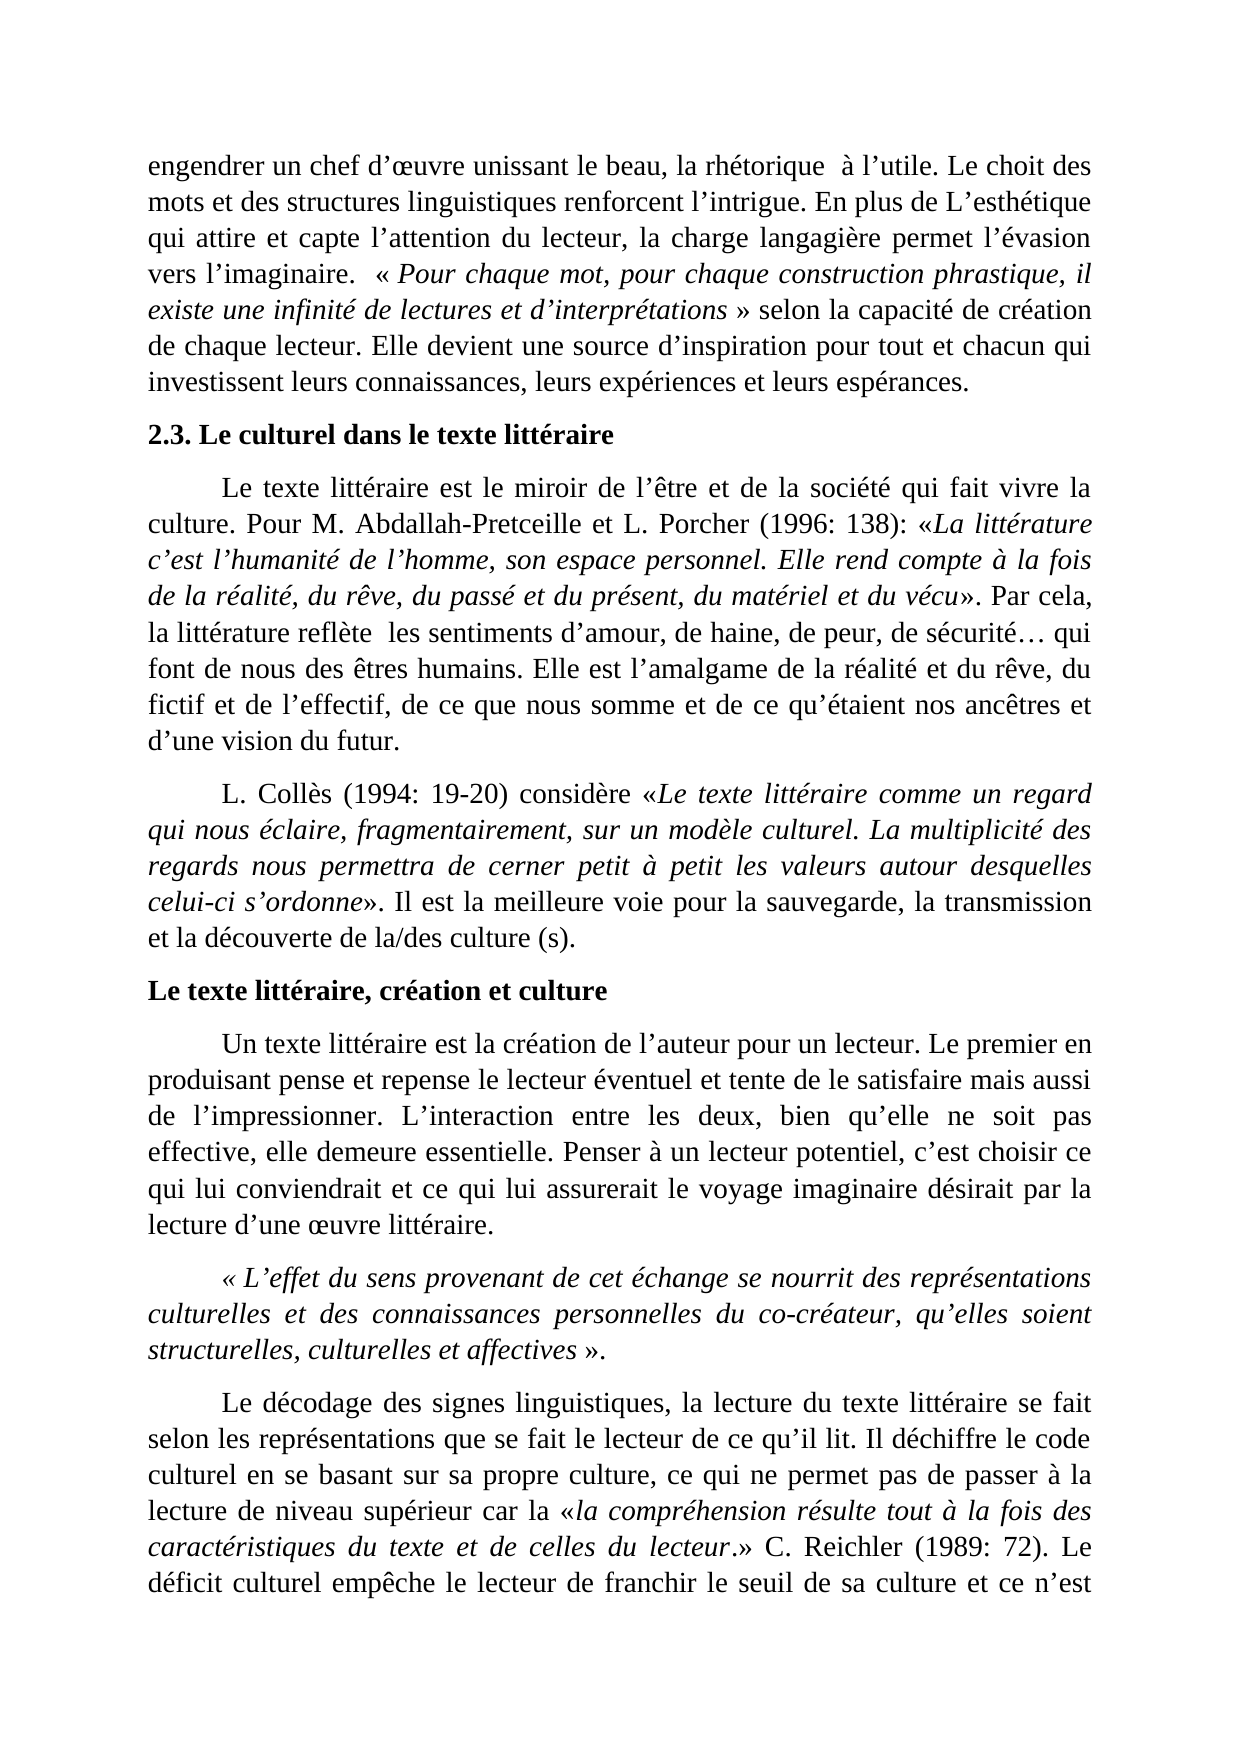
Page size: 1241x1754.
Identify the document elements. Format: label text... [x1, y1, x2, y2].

text « L’effet du sens provenant de cet échange se nourrit des représentations culturelles et des connaissances personnelles du co-créateur, qu’elles soient structurelles, culturelles et affectives ». [148, 1260, 1093, 1366]
text Le texte littéraire est le miroir de l’être et de la société qui fait vivre la culture. Pour M. Abdallah-Pretceille et L. Porcher (1996: 138): «La littérature c’est l’humanité de l’homme, son espace personnel. Elle rend compte à la fois de la réalité, du rêve, du passé et du présent, du matériel et du vécu». Par cela, la littérature reflète les sentiments d’amour, de haine, de peur, de sécurité… qui font de nous des êtres humains. Elle est l’amalgame de la réalité et du rêve, du fictif et de l’effectif, de ce que nous somme et de ce qu’étaient nos ancêtres et d’une vision du futur. [148, 470, 1093, 757]
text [148, 148, 1093, 398]
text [148, 1385, 1093, 1599]
text Le texte littéraire, création et culture [148, 973, 1093, 1007]
text 2.3. Le culturel dans le texte littéraire [148, 417, 1093, 451]
text L. Collès (1994: 19-20) considère «Le texte littéraire comme un regard qui nous éclaire, fragmentairement, sur un modèle culturel. La multiplicité des regards nous permettra de cerner petit à petit les valeurs autour desquelles celui-ci s’ordonne». Il est la meilleure voie pour la sauvegarde, la transmission et la découverte de la/des culture (s). [148, 776, 1093, 954]
text Un texte littéraire est la création de l’auteur pour un lecteur. Le premier en produisant pense et repense le lecteur éventuel et tente de le satisfaire mais aussi de l’impressionner. L’interaction entre les deux, bien qu’elle ne soit pas effective, elle demeure essentielle. Penser à un lecteur potentiel, c’est choisir ce qui lui conviendrait et ce qui lui assurerait le voyage imaginaire désirait par la lecture d’une œuvre littéraire. [148, 1026, 1093, 1240]
